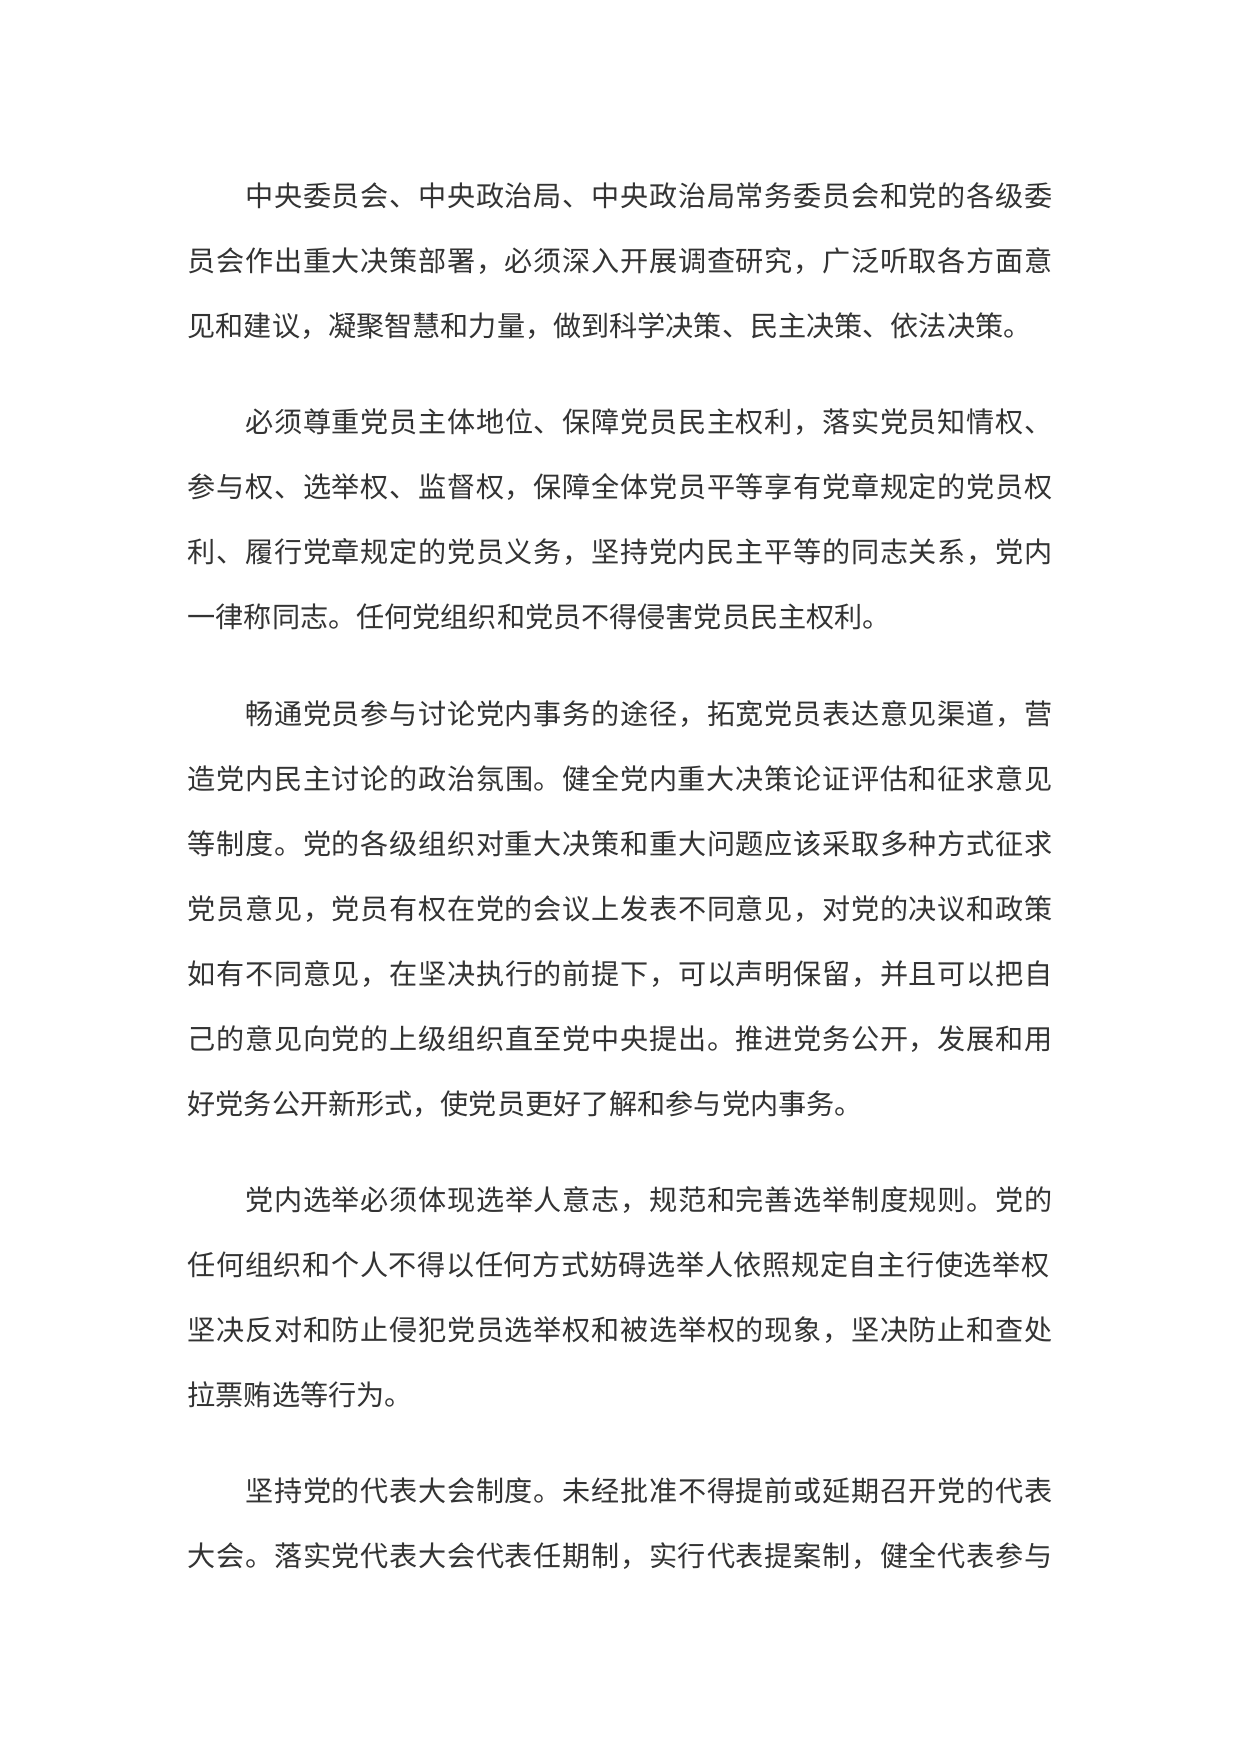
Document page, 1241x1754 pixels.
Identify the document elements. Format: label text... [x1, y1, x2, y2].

text 中央委员会、中央政治局、中央政治局常务委员会和党的各级委员会作出重大决策部署，必须深入开展调查研究，广泛听取各方面意见和建议，凝聚智慧和力量，做到科学决策、民主决策、依法决策。 [187, 162, 1053, 357]
text 畅通党员参与讨论党内事务的途径，拓宽党员表达意见渠道，营造党内民主讨论的政治氛围。健全党内重大决策论证评估和征求意见等制度。党的各级组织对重大决策和重大问题应该采取多种方式征求党员意见，党员有权在党的会议上发表不同意见，对党的决议和政策如有不同意见，在坚决执行的前提下，可以声明保留，并且可以把自己的意见向党的上级组织直至党中央提出。推进党务公开，发展和用好党务公开新形式，使党员更好了解和参与党内事务。 [187, 679, 1053, 1134]
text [187, 1457, 1053, 1587]
text 党内选举必须体现选举人意志，规范和完善选举制度规则。党的任何组织和个人不得以任何方式妨碍选举人依照规定自主行使选举权，坚决反对和防止侵犯党员选举权和被选举权的现象，坚决防止和查处拉票贿选等行为。 [187, 1166, 1053, 1426]
text 必须尊重党员主体地位、保障党员民主权利，落实党员知情权、参与权、选举权、监督权，保障全体党员平等享有党章规定的党员权利、履行党章规定的党员义务，坚持党内民主平等的同志关系，党内一律称同志。任何党组织和党员不得侵害党员民主权利。 [187, 388, 1053, 648]
